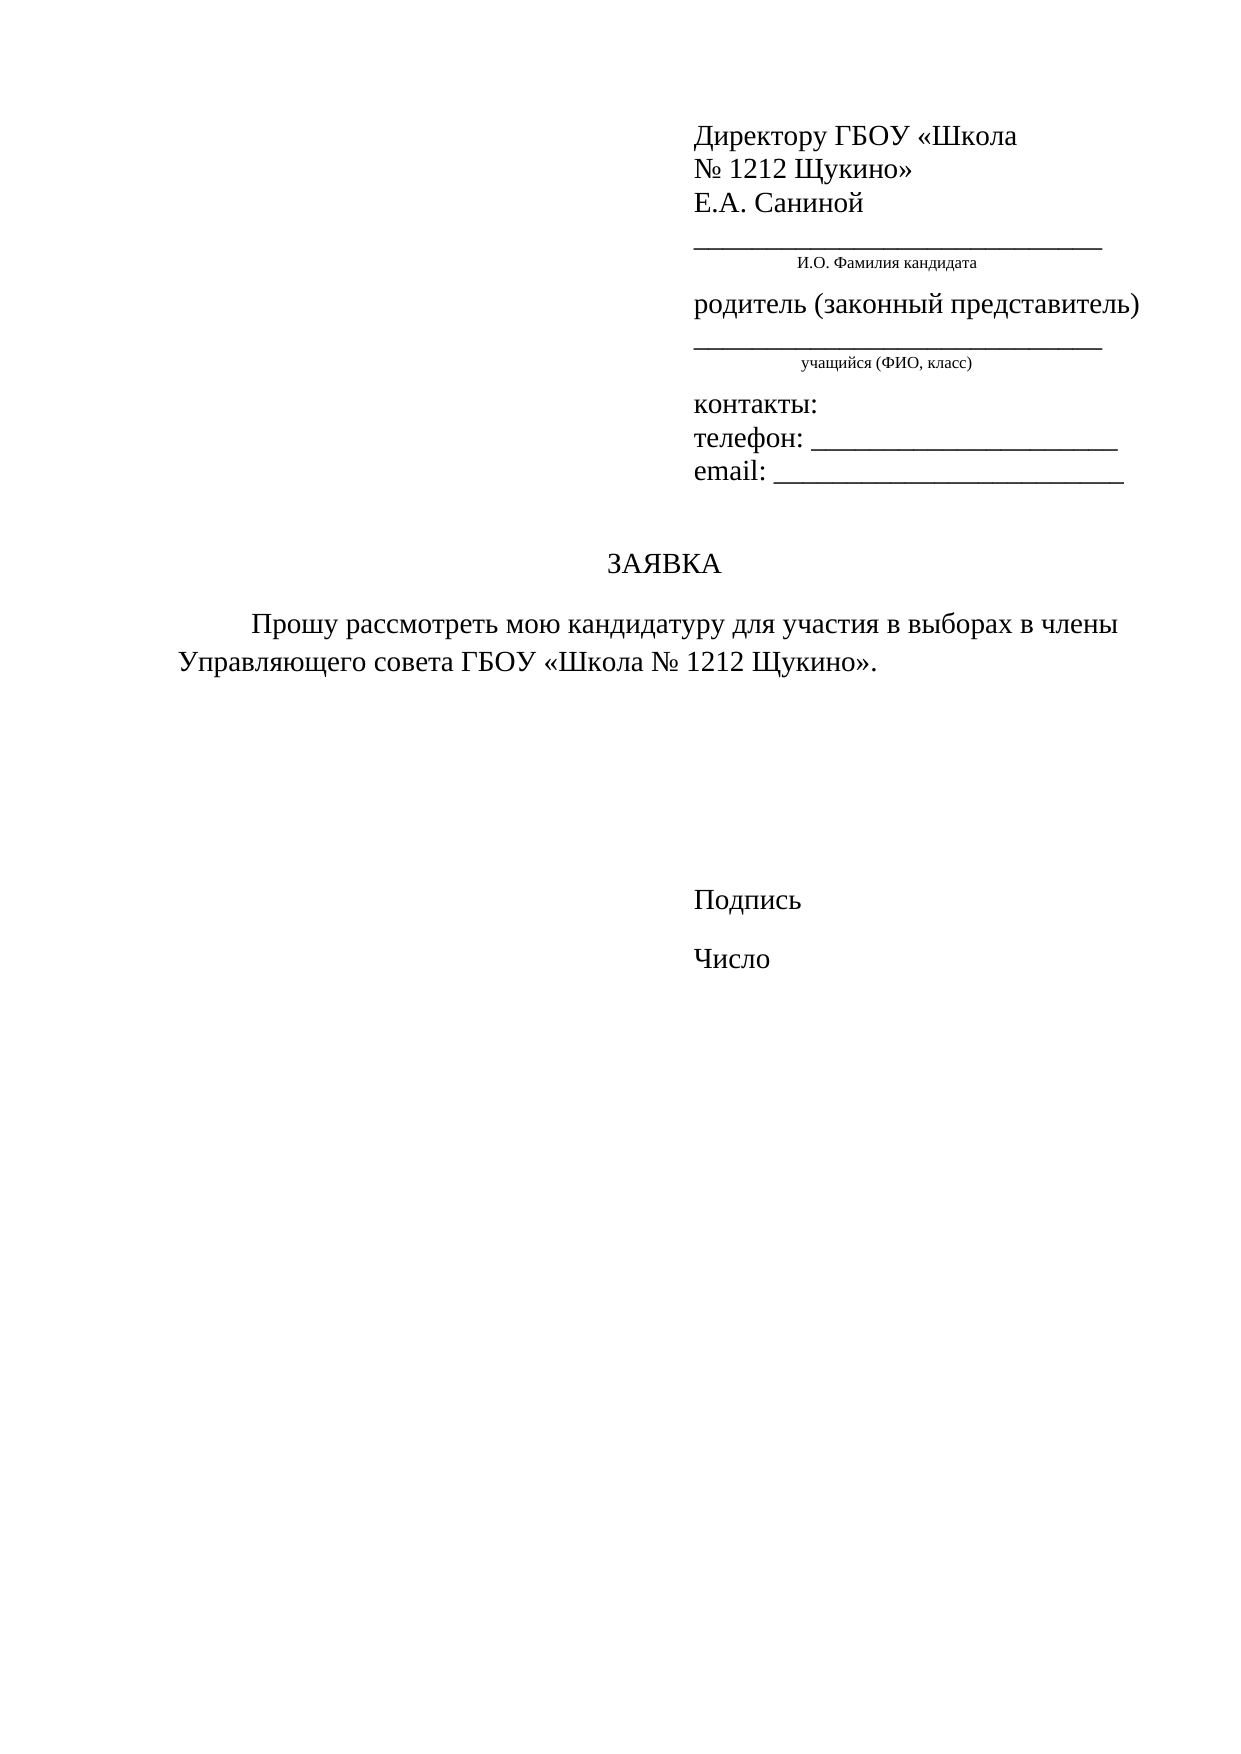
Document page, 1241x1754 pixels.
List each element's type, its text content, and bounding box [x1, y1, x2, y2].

text email: ________________________ [620, 453, 1152, 487]
text ____________________________ [620, 219, 1152, 252]
text родитель (законный представитель) [620, 286, 1152, 319]
text Число [620, 941, 1152, 975]
text учащийся (ФИО, класс) [767, 353, 1152, 386]
text Подпись [620, 882, 1152, 915]
text Прошу рассмотреть мою кандидатуру для участия в выборах в члены Управляющего совета ГБОУ «Школа № 1212 Щукино». [177, 606, 1152, 678]
text Директору ГБОУ «Школа № 1212 Щукино» [693, 118, 1152, 185]
text телефон: _____________________ [620, 420, 1152, 453]
text Е.А. Саниной [693, 185, 1152, 219]
text ____________________________ [620, 319, 1152, 353]
text контакты: [620, 386, 1152, 420]
text ЗАЯВКА [177, 546, 1152, 580]
text И.О. Фамилия кандидата [767, 252, 1152, 286]
